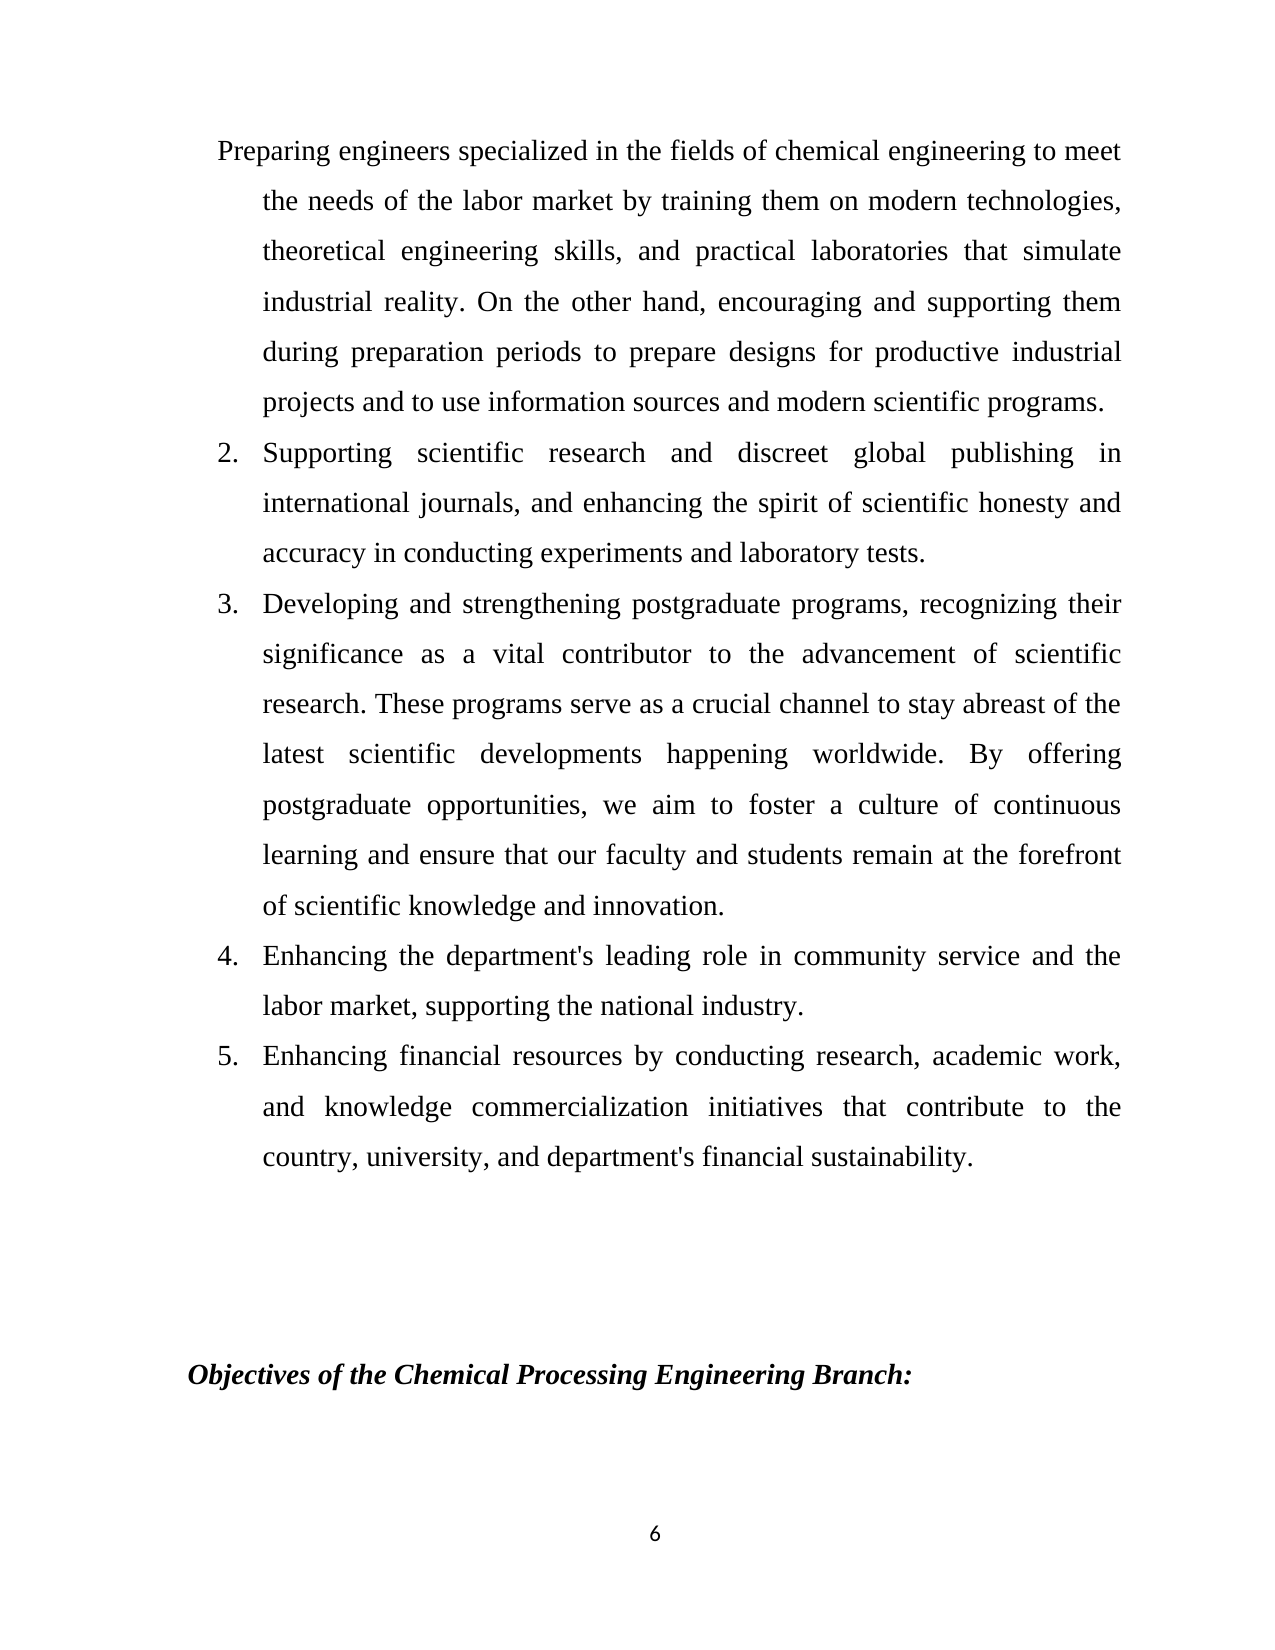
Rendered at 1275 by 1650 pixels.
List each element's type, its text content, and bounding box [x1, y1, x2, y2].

list Preparing engineers specialized in the fields of chemical engineering to meet the needs of the labor market by training them on modern technologies, theoretical engineering skills, and practical laboratories that simulate industrial reality. On the other hand, encouraging and supporting them during preparation periods to prepare designs for productive industrial projects and to use information sources and modern scientific programs. [217, 133, 1122, 418]
list 4. Enhancing the department's leading role in community service and the labor market, supporting the national industry. [217, 938, 1122, 1022]
text Objectives of the Chemical Processing Engineering Branch: [187, 1357, 1122, 1391]
list 2. Supporting scientific research and discreet global publishing in international journals, and enhancing the spirit of scientific honesty and accuracy in conducting experiments and laboratory tests. [217, 435, 1122, 569]
list 3. Developing and strengthening postgraduate programs, recognizing their significance as a vital contributor to the advancement of scientific research. These programs serve as a crucial channel to stay abreast of the latest scientific developments happening worldwide. By offering postgraduate opportunities, we aim to foster a culture of continuous learning and ensure that our faculty and students remain at the forefront of scientific knowledge and innovation. [217, 586, 1122, 921]
list 5. Enhancing financial resources by conducting research, academic work, and knowledge commercialization initiatives that contribute to the country, university, and department's financial sustainability. [217, 1038, 1122, 1173]
